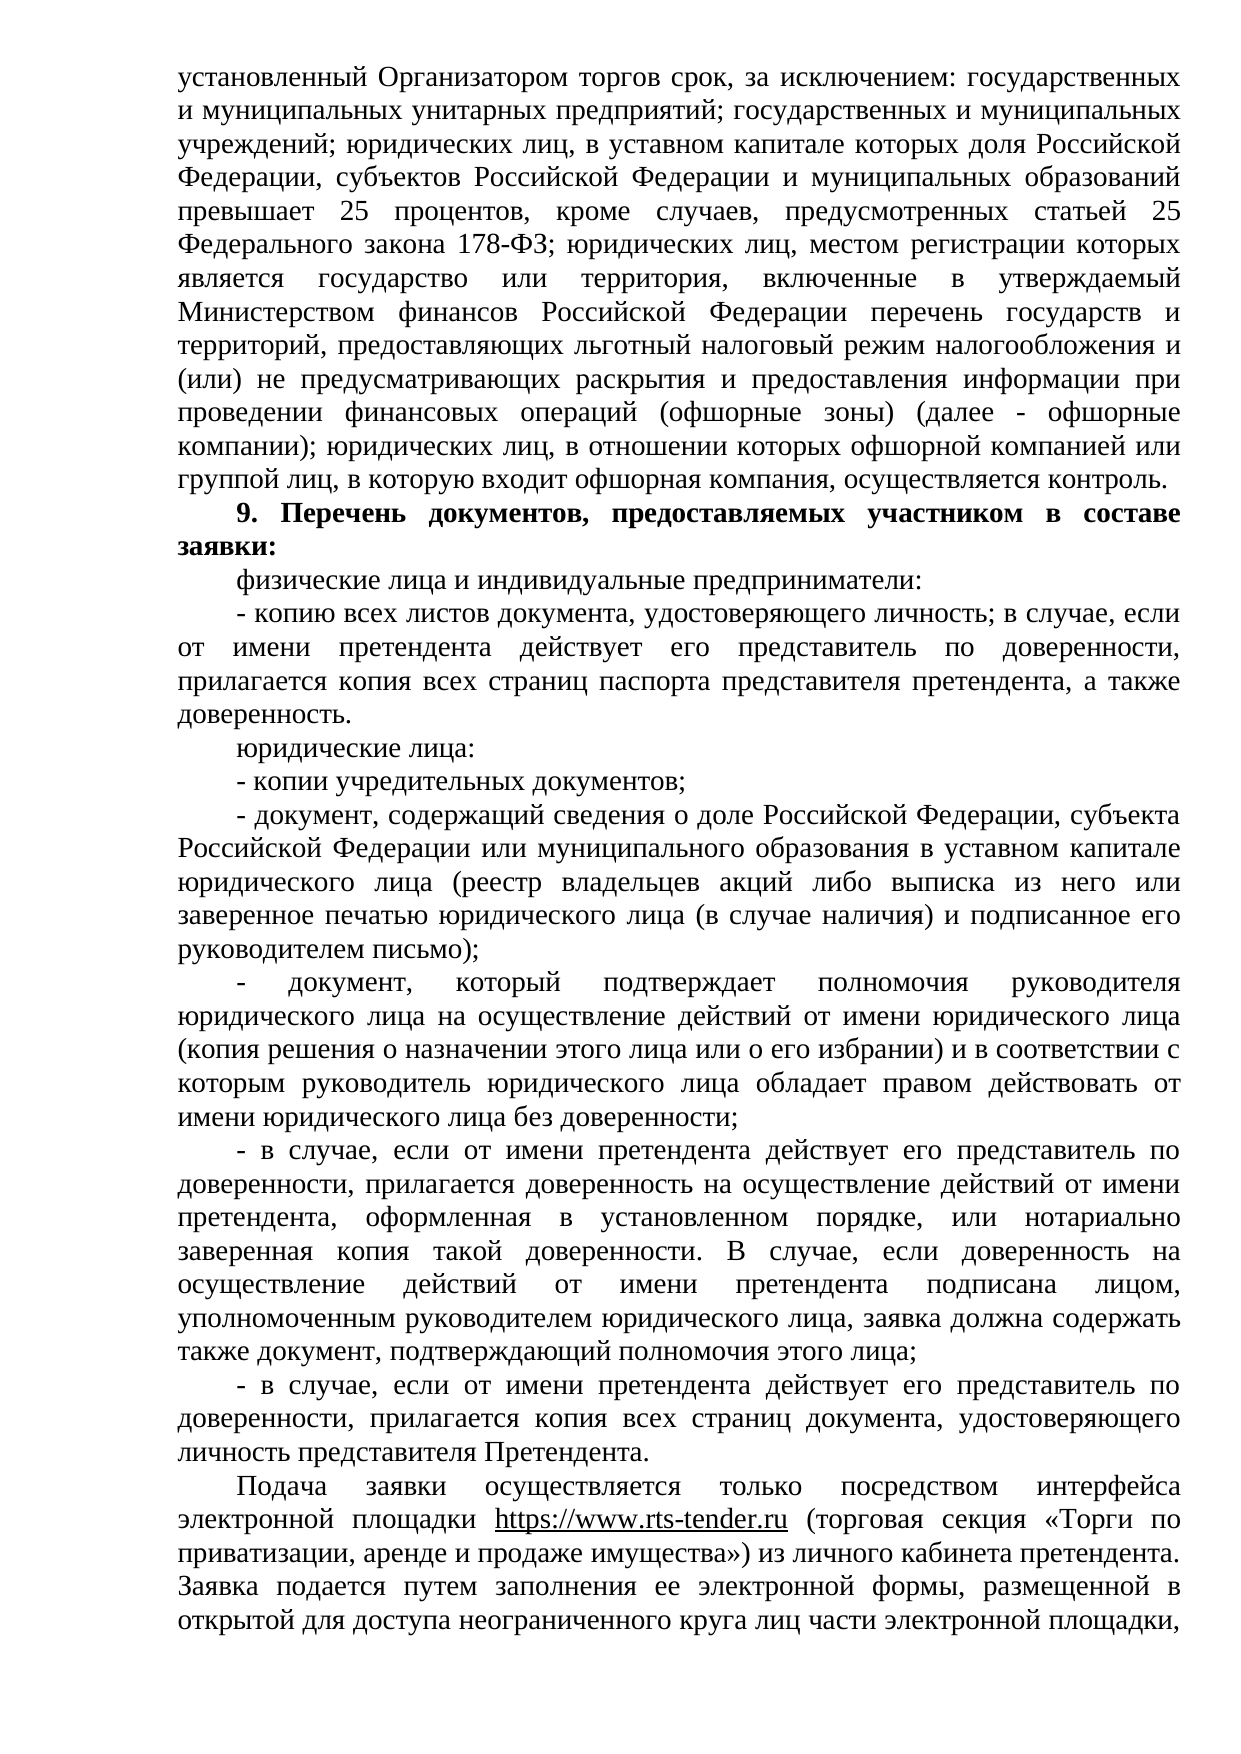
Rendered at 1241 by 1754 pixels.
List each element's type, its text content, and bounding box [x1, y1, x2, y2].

text физические лица и индивидуальные предприниматели: [177, 562, 1181, 596]
text 9. Перечень документов, предоставляемых участником в составе заявки: [177, 495, 1181, 562]
text - копии учредительных документов; [177, 763, 1181, 797]
text - в случае, если от имени претендента действует его представитель по доверенности, прилагается доверенность на осуществление действий от имени претендента, оформленная в установленном порядке, или нотариально заверенная копия такой доверенности. В случае, если доверенность на осуществление действий от имени претендента подписана лицом, уполномоченным руководителем юридического лица, заявка должна содержать также документ, подтверждающий полномочия этого лица; [177, 1132, 1181, 1367]
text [177, 59, 1181, 495]
text - в случае, если от имени претендента действует его представитель по доверенности, прилагается копия всех страниц документа, удостоверяющего личность представителя Претендента. [177, 1367, 1181, 1468]
text - копию всех листов документа, удостоверяющего личность; в случае, если от имени претендента действует его представитель по доверенности, прилагается копия всех страниц паспорта представителя претендента, а также доверенность. [177, 596, 1181, 730]
text - документ, содержащий сведения о доле Российской Федерации, субъекта Российской Федерации или муниципального образования в уставном капитале юридического лица (реестр владельцев акций либо выписка из него или заверенное печатью юридического лица (в случае наличия) и подписанное его руководителем письмо); [177, 797, 1181, 965]
text юридические лица: [177, 730, 1181, 763]
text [177, 1468, 1181, 1636]
text - документ, который подтверждает полномочия руководителя юридического лица на осуществление действий от имени юридического лица (копия решения о назначении этого лица или о его избрании) и в соответствии с которым руководитель юридического лица обладает правом действовать от имени юридического лица без доверенности; [177, 965, 1181, 1132]
